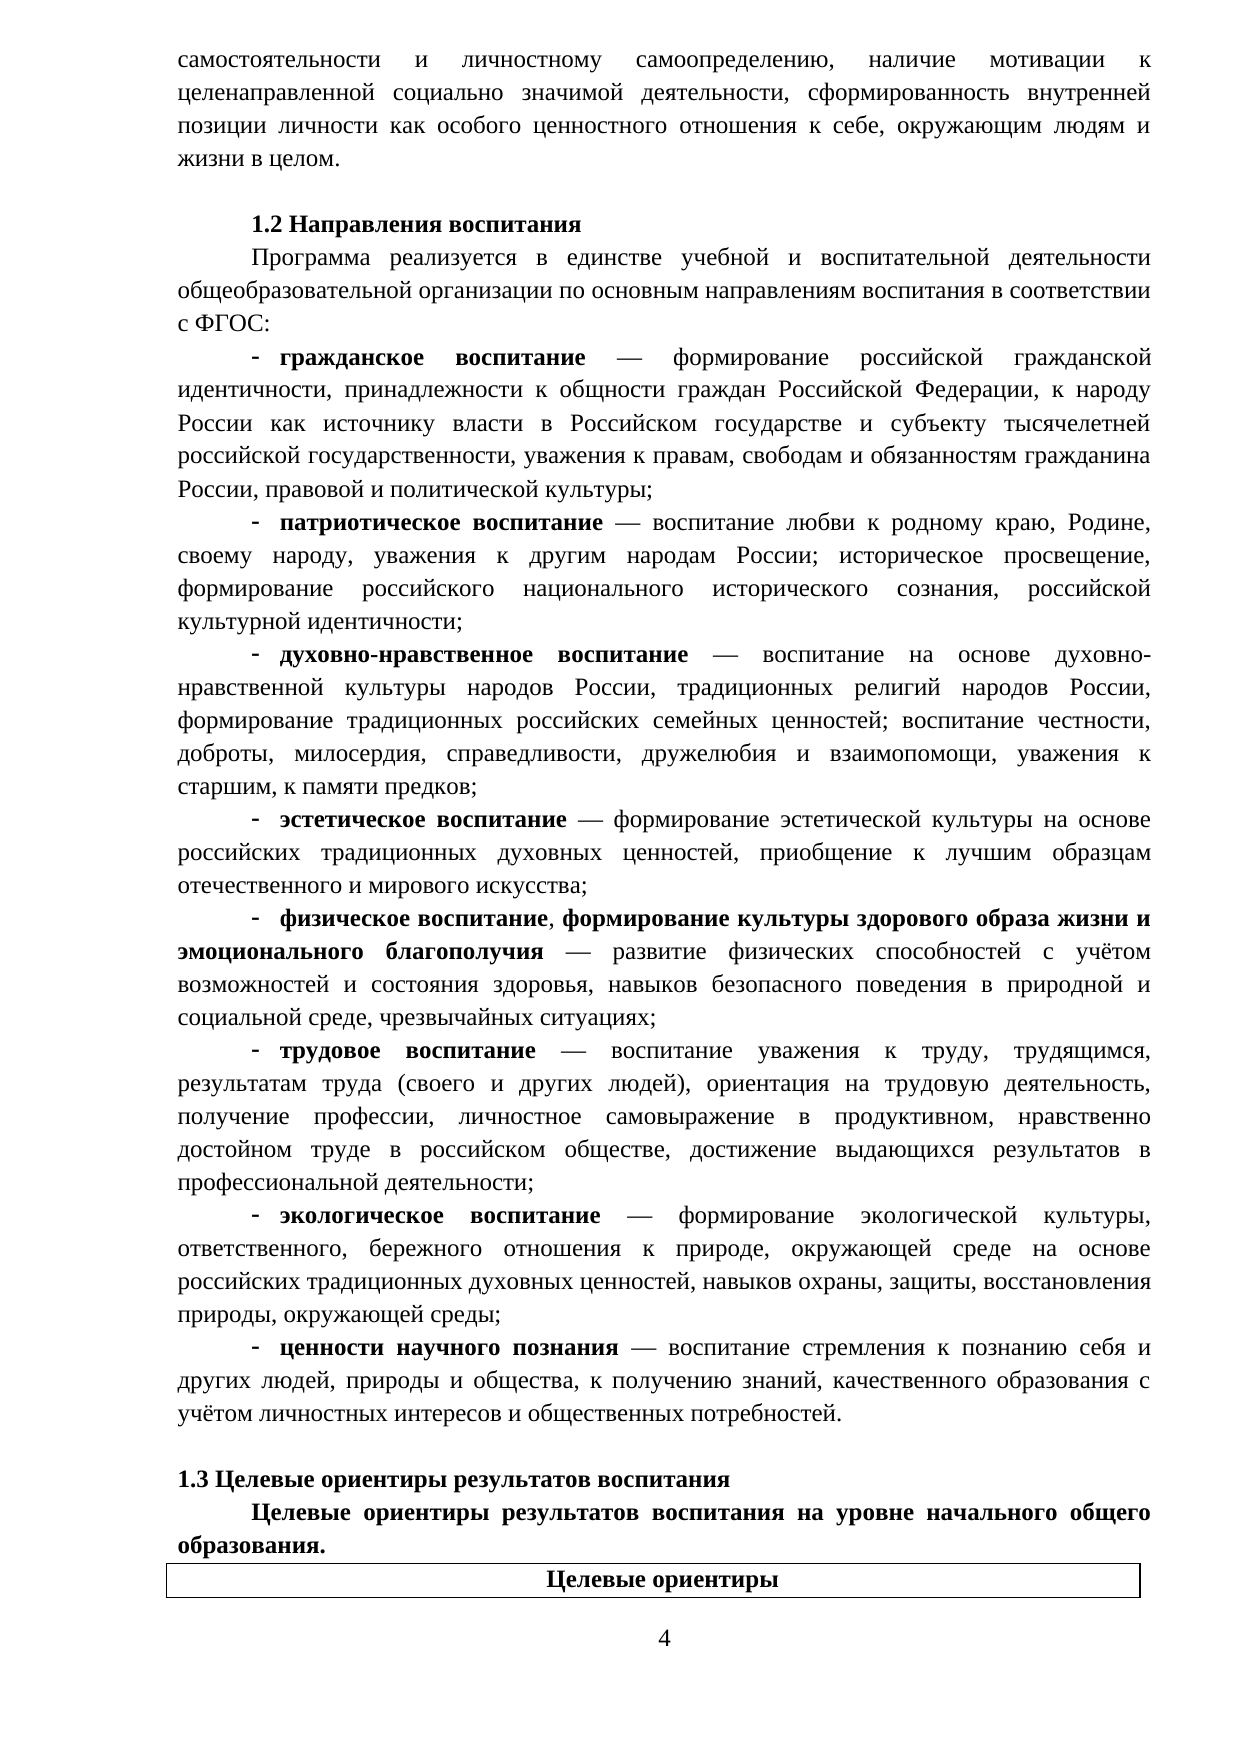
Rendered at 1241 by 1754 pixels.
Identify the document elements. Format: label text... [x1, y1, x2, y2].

list гражданское воспитание — формирование российской гражданской идентичности, принадлежности к общности граждан Российской Федерации, к народу России как источнику власти в Российском государстве и субъекту тысячелетней российской государственности, уважения к правам, свободам и обязанностям гражданина России, правовой и политической культуры; [177, 342, 1152, 502]
subtitle 1.3 Целевые ориентиры результатов воспитания [177, 1464, 1152, 1493]
list физическое воспитание, формирование культуры здорового образа жизни и эмоционального благополучия — развитие физических способностей с учётом возможностей и состояния здоровья, навыков безопасного поведения в природной и социальной среде, чрезвычайных ситуациях; [177, 903, 1152, 1031]
list эстетическое воспитание — формирование эстетической культуры на основе российских традиционных духовных ценностей, приобщение к лучшим образцам отечественного и мирового искусства; [177, 804, 1152, 899]
text Целевые ориентиры результатов воспитания на уровне начального общего образования. [177, 1497, 1152, 1559]
list духовно-нравственное воспитание — воспитание на основе духовно-нравственной культуры народов России, традиционных религий народов России, формирование традиционных российских семейных ценностей; воспитание честности, доброты, милосердия, справедливости, дружелюбия и взаимопомощи, уважения к старшим, к памяти предков; [177, 639, 1152, 799]
list патриотическое воспитание — воспитание любви к родному краю, Родине, своему народу, уважения к другим народам России; историческое просвещение, формирование российского национального исторического сознания, российской культурной идентичности; [177, 507, 1152, 634]
list ценности научного познания — воспитание стремления к познанию себя и других людей, природы и общества, к получению знаний, качественного образования с учётом личностных интересов и общественных потребностей. [177, 1332, 1152, 1427]
list трудовое воспитание — воспитание уважения к труду, трудящимся, результатам труда (своего и других людей), ориентация на трудовую деятельность, получение профессии, личностное самовыражение в продуктивном, нравственно достойном труде в российском обществе, достижение выдающихся результатов в профессиональной деятельности; [177, 1035, 1152, 1196]
text 1.2 Направления воспитания [177, 209, 1152, 238]
text Программа реализуется в единстве учебной и воспитательной деятельности общеобразовательной организации по основным направлениям воспитания в соответствии с ФГОС: [177, 242, 1152, 337]
list экологическое воспитание — формирование экологической культуры, ответственного, бережного отношения к природе, окружающей среде на основе российских традиционных духовных ценностей, навыков охраны, защиты, восстановления природы, окружающей среды; [177, 1200, 1152, 1328]
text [177, 44, 1152, 172]
table_header Целевые ориентиры [167, 1564, 1139, 1597]
